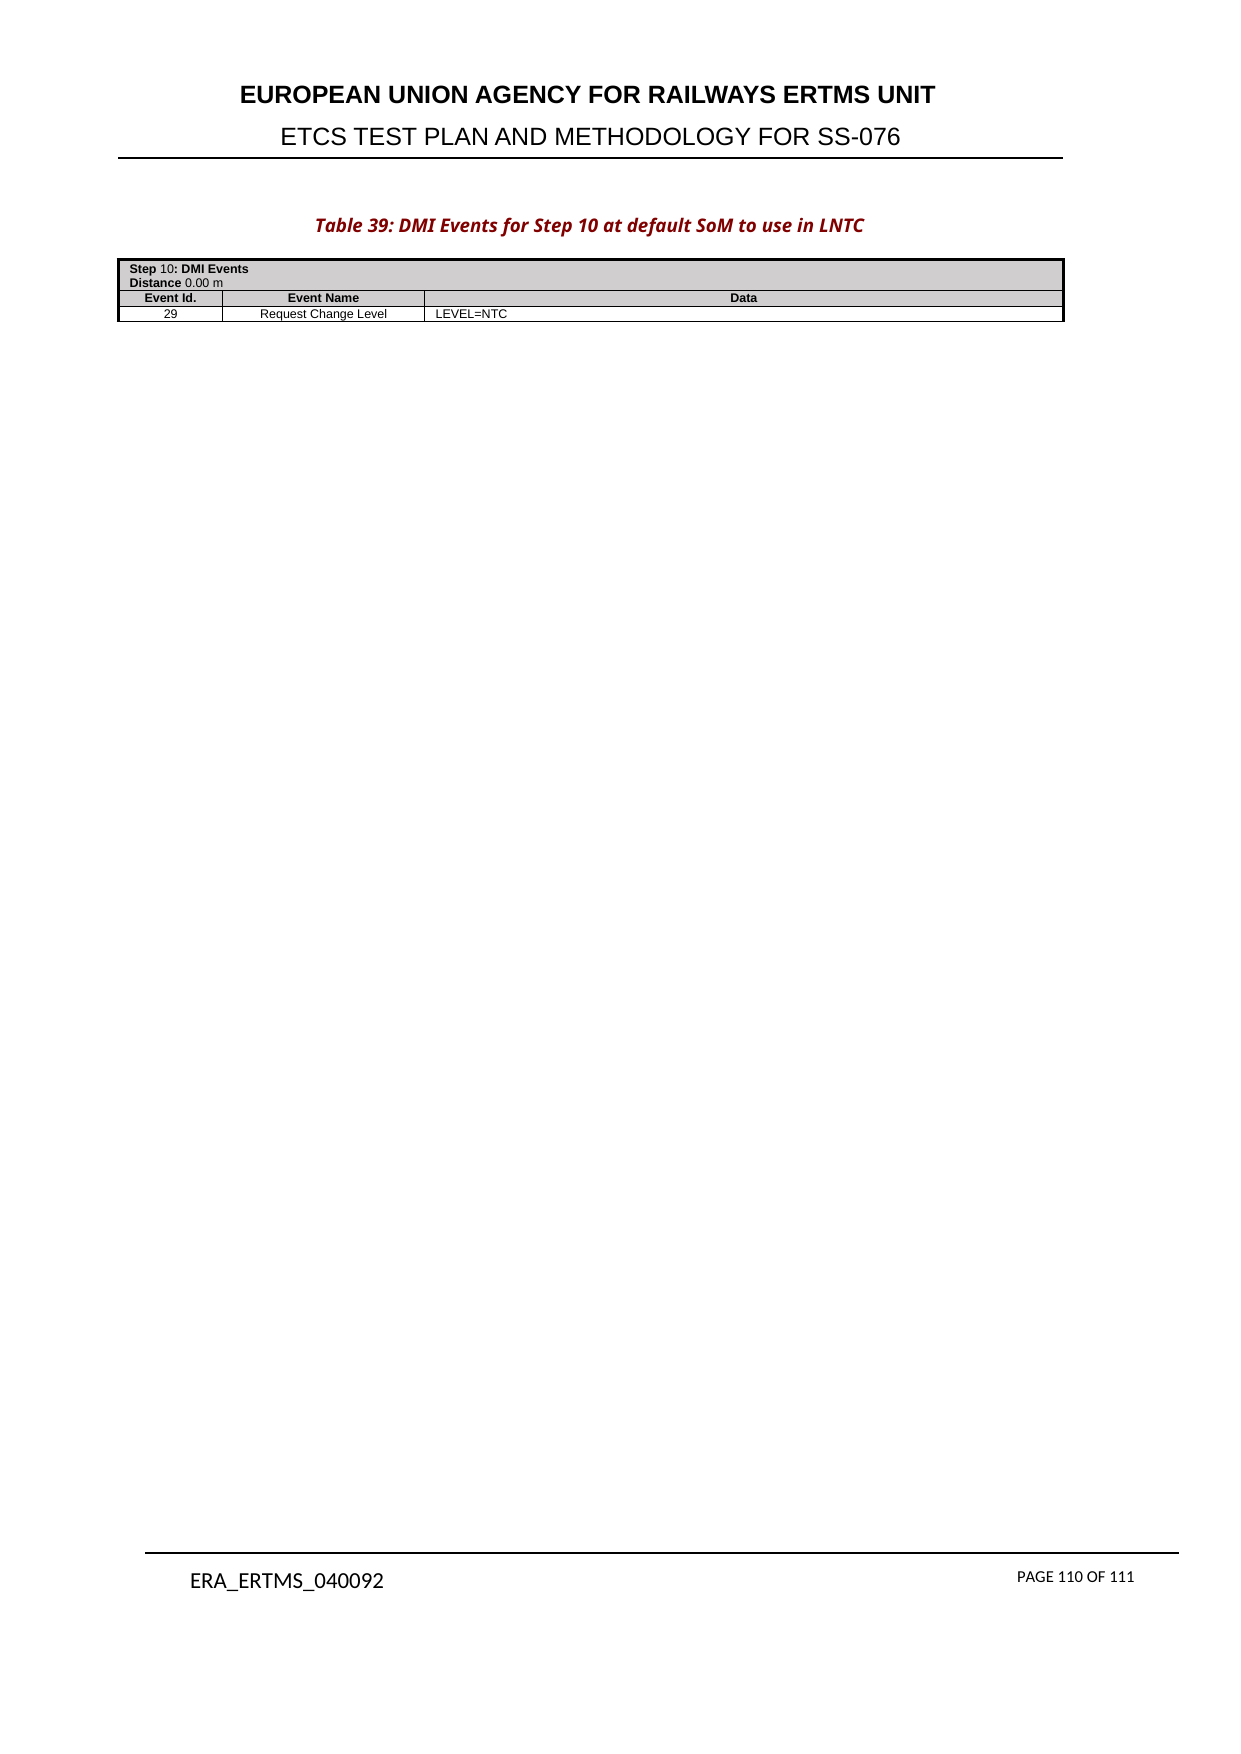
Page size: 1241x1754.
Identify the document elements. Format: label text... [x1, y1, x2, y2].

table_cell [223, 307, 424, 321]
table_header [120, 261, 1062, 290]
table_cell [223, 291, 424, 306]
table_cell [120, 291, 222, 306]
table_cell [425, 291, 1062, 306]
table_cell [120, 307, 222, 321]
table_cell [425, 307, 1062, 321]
text Table 39: DMI Events for Step 10 at default SoM to use in LNTC [118, 212, 1063, 237]
